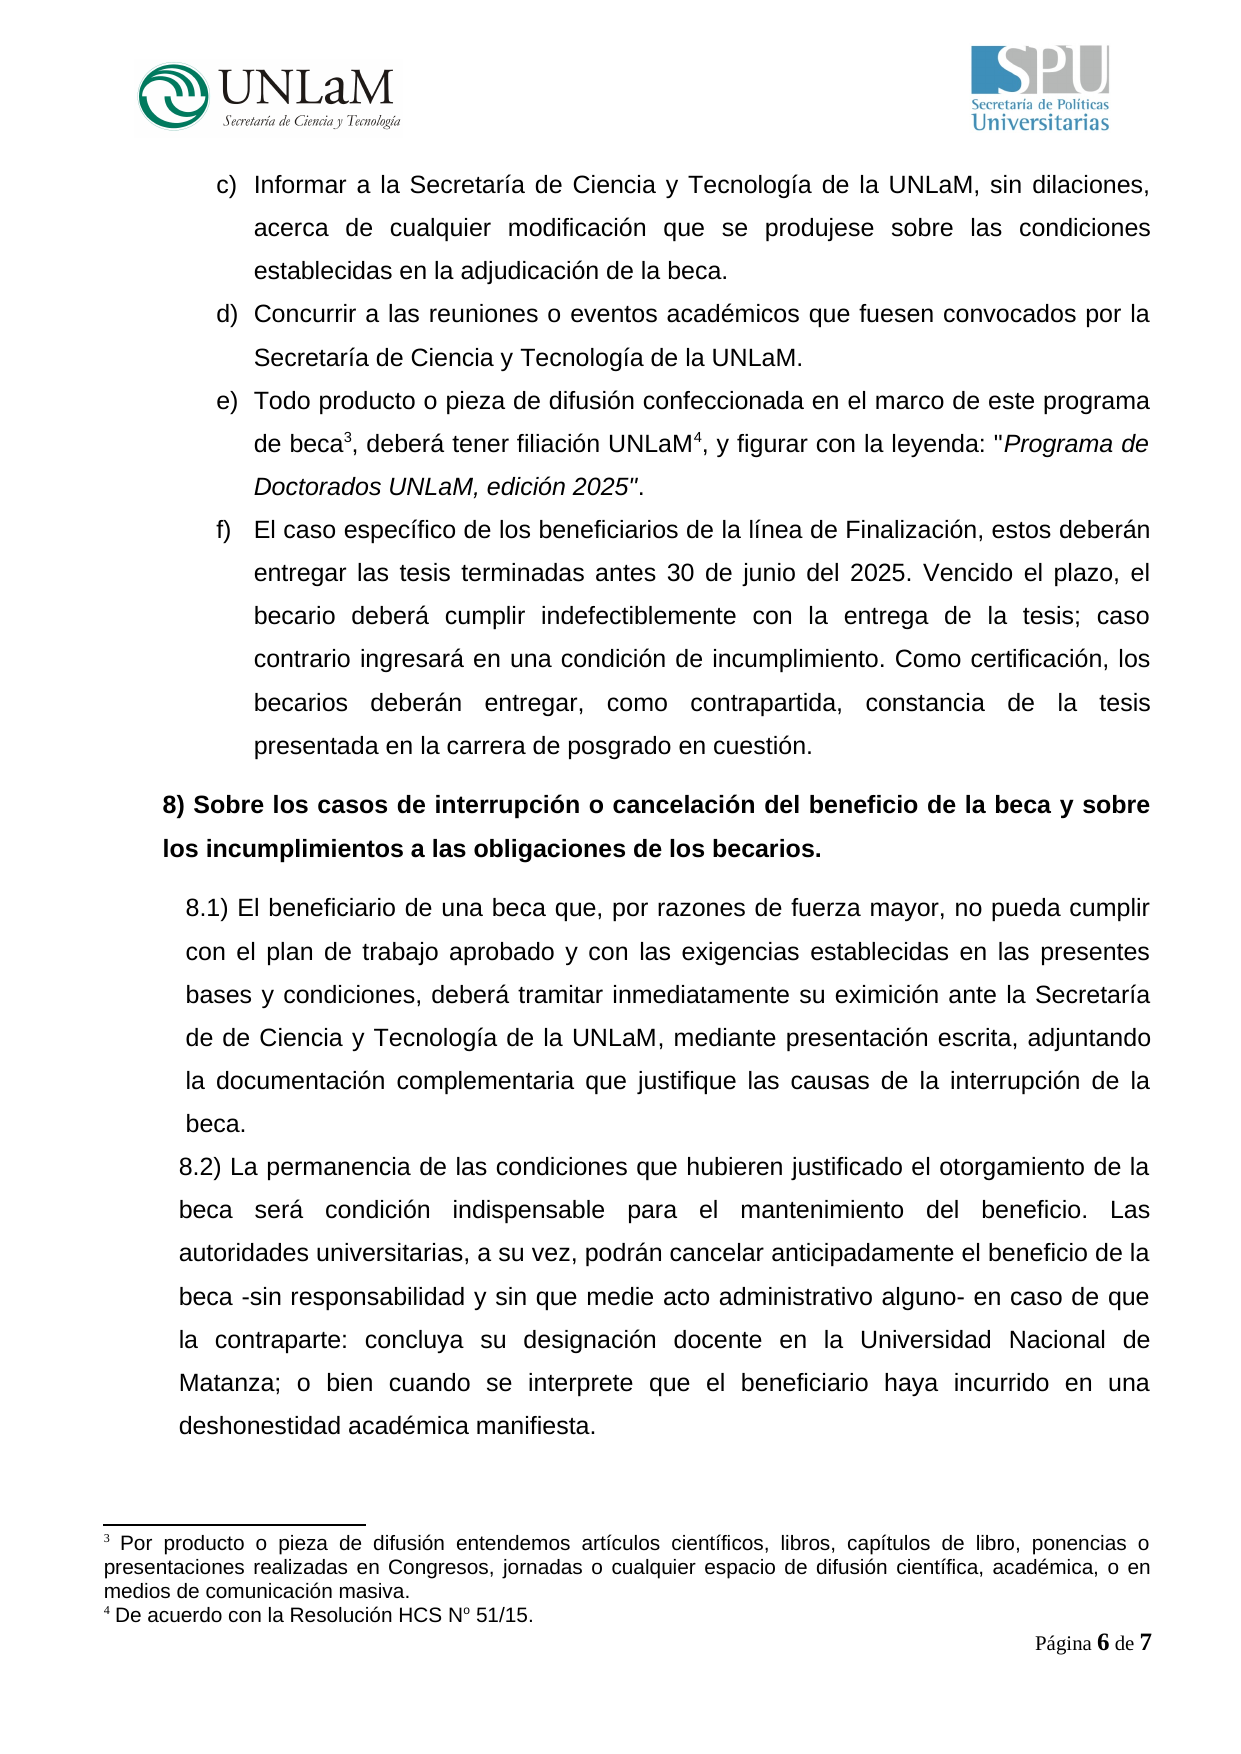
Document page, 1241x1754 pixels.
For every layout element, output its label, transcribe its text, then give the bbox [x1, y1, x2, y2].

picture [134, 59, 403, 138]
text 8) Sobre los casos de interrupción o cancelación del beneficio de la beca y sobre los incumplimientos a las obligaciones de los becarios. [162, 791, 1152, 862]
list 8.2) La permanencia de las condiciones que hubieren justificado el otorgamiento de la beca será condición indispensable para el mantenimiento del beneficio. Las autoridades universitarias, a su vez, podrán cancelar anticipadamente el beneficio de la beca -sin responsabilidad y sin que medie acto administrativo alguno- en caso de que la contraparte: concluya su designación docente en la Universidad Nacional de Matanza; o bien cuando se interprete que el beneficiario haya incurrido en una deshonestidad académica manifiesta. [178, 1152, 1152, 1440]
list Informar a la Secretaría de Ciencia y Tecnología de la UNLaM, sin dilaciones, acerca de cualquier modificación que se produjese sobre las condiciones establecidas en la adjudicación de la beca. [216, 170, 1152, 285]
picture [968, 43, 1112, 133]
list Todo producto o pieza de difusión confeccionada en el marco de este programa de beca, deberá tener filiación UNLaM, y figurar con la leyenda: "Programa de Doctorados UNLaM, edición 2025". [216, 386, 1152, 501]
list El caso específico de los beneficiarios de la línea de Finalización, estos deberán entregar las tesis terminadas antes 30 de junio del 2025. Vencido el plazo, el becario deberá cumplir indefectiblemente con la entrega de la tesis; caso contrario ingresará en una condición de incumplimiento. Como certificación, los becarios deberán entregar, como contrapartida, constancia de la tesis presentada en la carrera de posgrado en cuestión. [216, 515, 1152, 759]
list 8.1) El beneficiario de una beca que, por razones de fuerza mayor, no pueda cumplir con el plan de trabajo aprobado y con las exigencias establecidas en las presentes bases y condiciones, deberá tramitar inmediatamente su eximición ante la Secretaría de de Ciencia y Tecnología de la UNLaM, mediante presentación escrita, adjuntando la documentación complementaria que justifique las causas de la interrupción de la beca. [185, 893, 1152, 1138]
list Concurrir a las reuniones o eventos académicos que fuesen convocados por la Secretaría de Ciencia y Tecnología de la UNLaM. [216, 299, 1152, 371]
